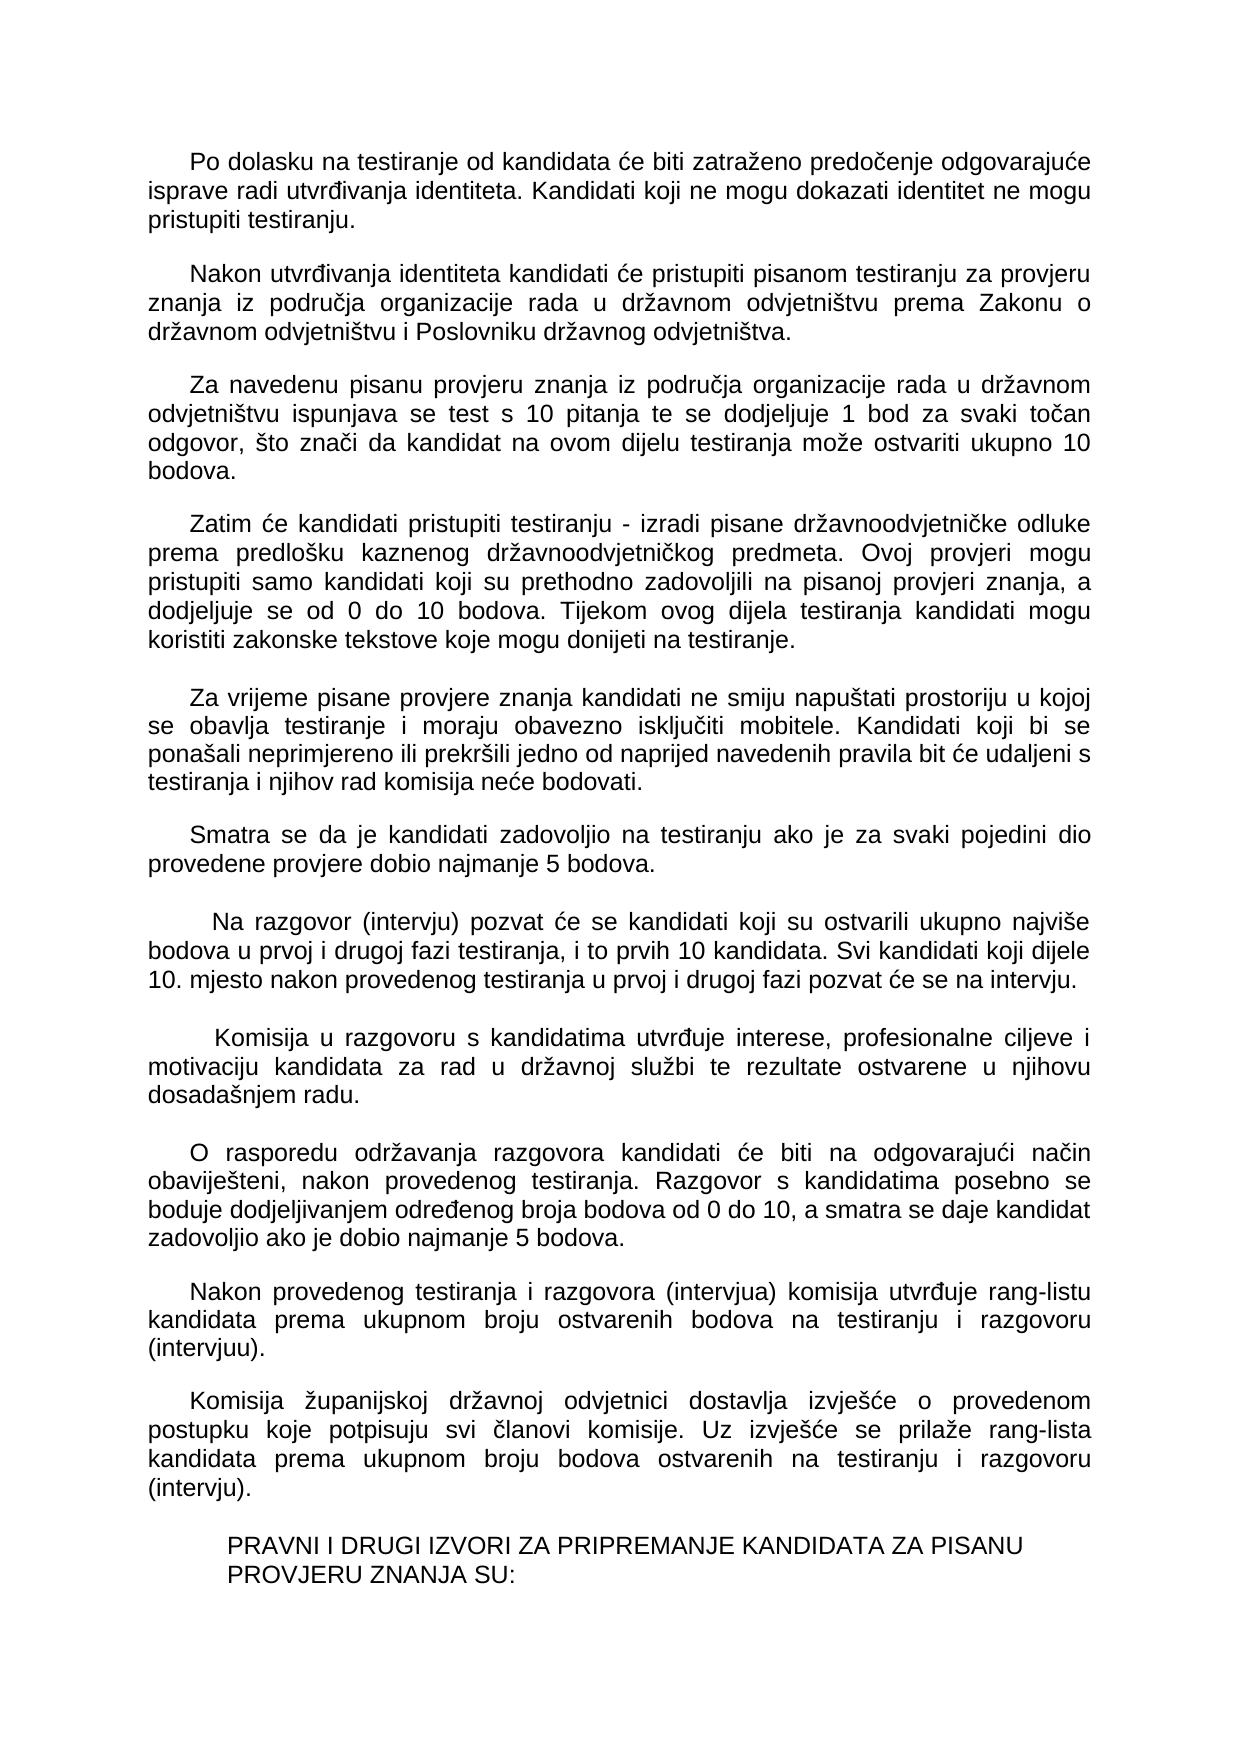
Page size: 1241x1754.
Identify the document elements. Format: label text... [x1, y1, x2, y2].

text Po dolasku na testiranje od kandidata će biti zatraženo predočenje odgovarajuće isprave radi utvrđivanja identiteta. Kandidati koji ne mogu dokazati identitet ne mogu pristupiti testiranju. [148, 148, 1093, 234]
text Za navedenu pisanu provjeru znanja iz područja organizacije rada u državnom odvjetništvu ispunjava se test s 10 pitanja te se dodjeljuje 1 bod za svaki točan odgovor, što znači da kandidat na ovom dijelu testiranja može ostvariti ukupno 10 bodova. [148, 371, 1093, 485]
text Smatra se da je kandidati zadovoljio na testiranju ako je za svaki pojedini dio provedene provjere dobio najmanje 5 bodova. [148, 821, 1093, 878]
text Nakon provedenog testiranja i razgovora (intervjua) komisija utvrđuje rang-listu kandidata prema ukupnom broju ostvarenih bodova na testiranju i razgovoru (intervjuu). [148, 1278, 1093, 1362]
text PRAVNI I DRUGI IZVORI ZA PRIPREMANJE KANDIDATA ZA PISANU PROVJERU ZNANJA SU: [227, 1531, 1093, 1589]
text Komisija županijskoj državnoj odvjetnici dostavlja izvješće o provedenom postupku koje potpisuju svi članovi komisije. Uz izvješće se prilaže rang-lista kandidata prema ukupnom broju bodova ostvarenih na testiranju i razgovoru (intervju). [148, 1386, 1093, 1502]
text Zatim će kandidati pristupiti testiranju - izradi pisane državnoodvjetničke odluke prema predlošku kaznenog državnoodvjetničkog predmeta. Ovoj provjeri mogu pristupiti samo kandidati koji su prethodno zadovoljili na pisanoj provjeri znanja, a dodjeljuje se od 0 do 10 bodova. Tijekom ovog dijela testiranja kandidati mogu koristiti zakonske tekstove koje mogu donijeti na testiranje. [148, 510, 1093, 654]
text Nakon utvrđivanja identiteta kandidati će pristupiti pisanom testiranju za provjeru znanja iz područja organizacije rada u državnom odvjetništvu prema Zakonu o državnom odvjetništvu i Poslovniku državnog odvjetništva. [148, 259, 1093, 346]
text Komisija u razgovoru s kandidatima utvrđuje interese, profesionalne ciljeve i motivaciju kandidata za rad u državnoj službi te rezultate ostvarene u njihovu dosadašnjem radu. [148, 1023, 1093, 1109]
text Za vrijeme pisane provjere znanja kandidati ne smiju napuštati prostoriju u kojoj se obavlja testiranje i moraju obavezno isključiti mobitele. Kandidati koji bi se ponašali neprimjereno ili prekršili jedno od naprijed navedenih pravila bit će udaljeni s testiranja i njihov rad komisija neće bodovati. [148, 684, 1093, 796]
text O rasporedu održavanja razgovora kandidati će biti na odgovarajući način obaviješteni, nakon provedenog testiranja. Razgovor s kandidatima posebno se boduje dodjeljivanjem određenog broja bodova od 0 do 10, a smatra se daje kandidat zadovoljio ako je dobio najmanje 5 bodova. [148, 1138, 1093, 1252]
text Na razgovor (intervju) pozvat će se kandidati koji su ostvarili ukupno najviše bodova u prvoj i drugoj fazi testiranja, i to prvih 10 kandidata. Svi kandidati koji dijele 10. mjesto nakon provedenog testiranja u prvoj i drugoj fazi pozvat će se na intervju. [148, 907, 1093, 994]
